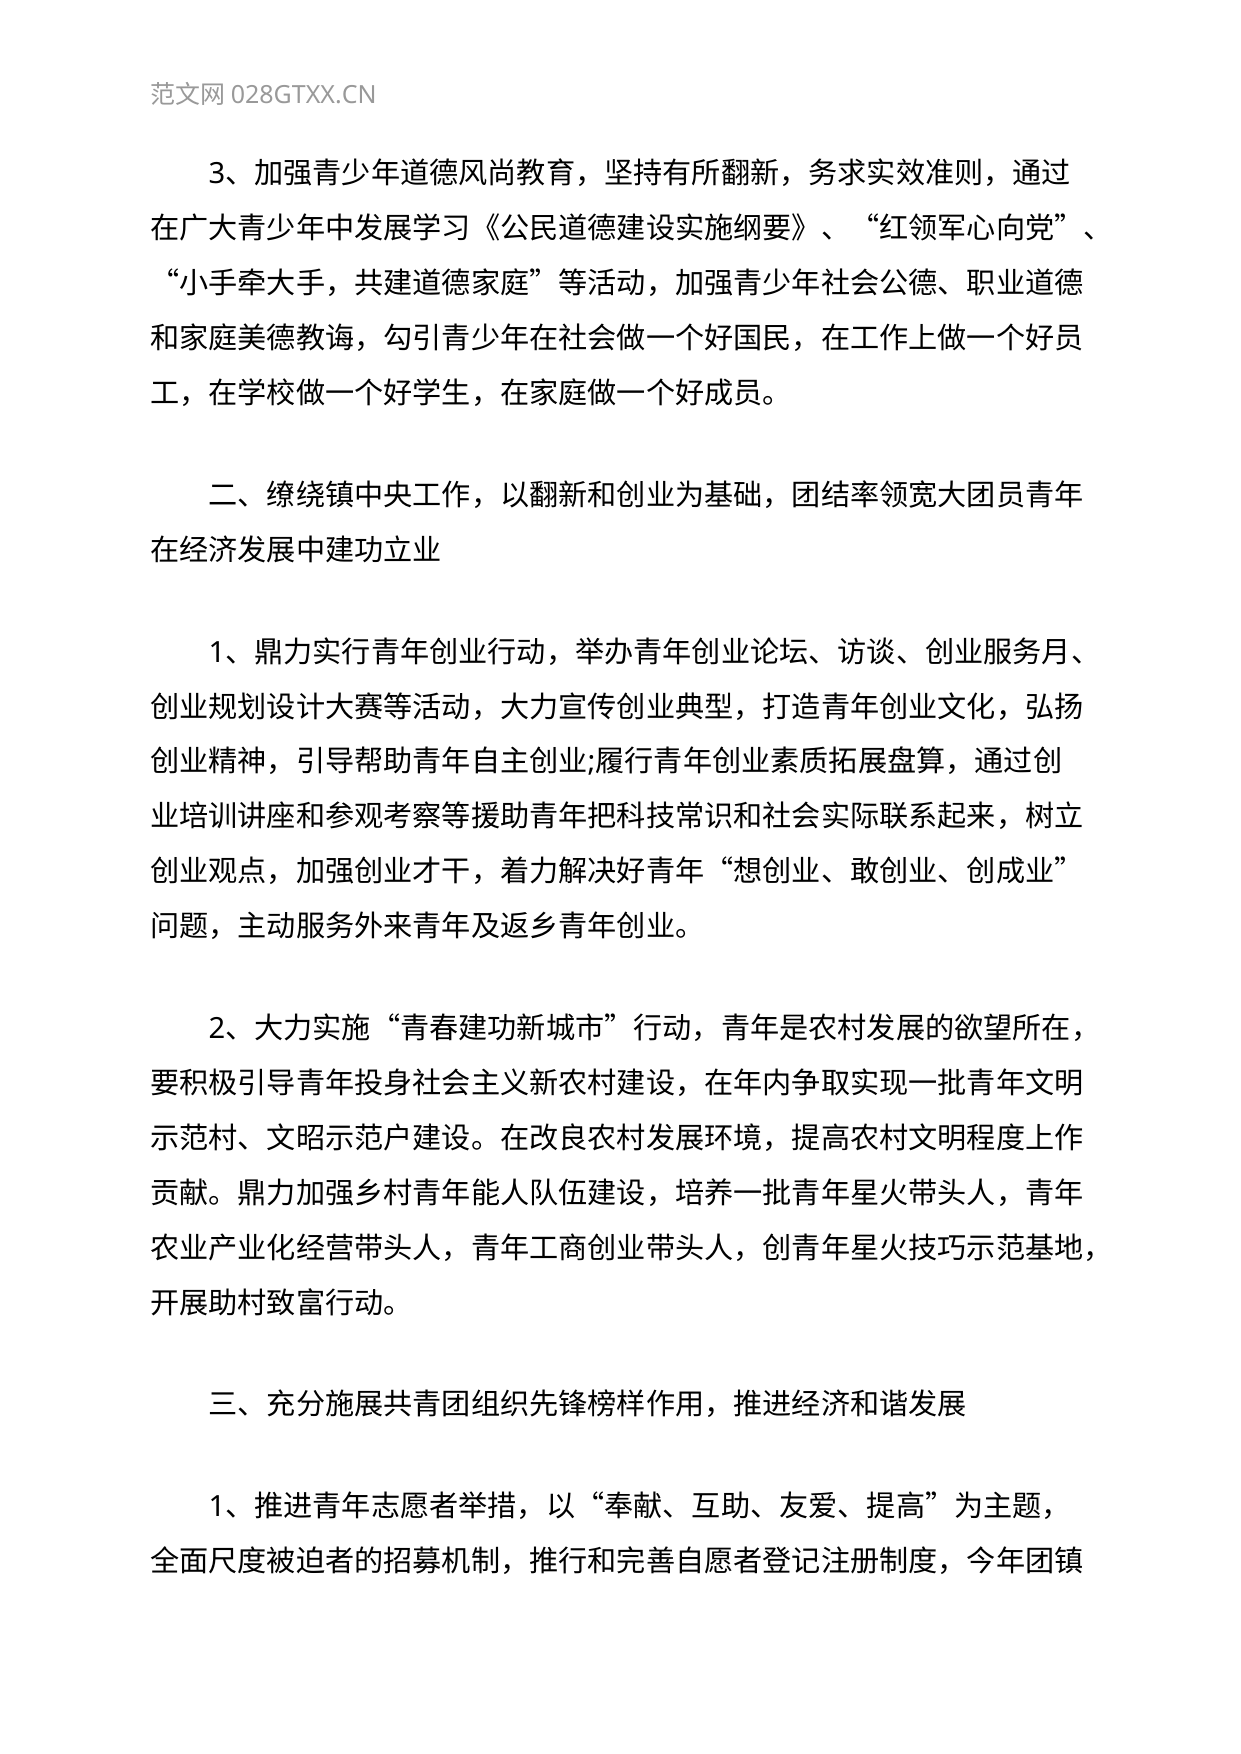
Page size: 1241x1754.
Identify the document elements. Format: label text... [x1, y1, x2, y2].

text 1、鼎力实行青年创业行动，举办青年创业论坛、访谈、创业服务月、创业规划设计大赛等活动，大力宣传创业典型，打造青年创业文化，弘扬创业精神，引导帮助青年自主创业;履行青年创业素质拓展盘算，通过创业培训讲座和参观考察等援助青年把科技常识和社会实际联系起来，树立创业观点，加强创业才干，着力解决好青年“想创业、敢创业、创成业”问题，主动服务外来青年及返乡青年创业。 [150, 628, 1090, 945]
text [150, 1483, 1090, 1580]
text 二、缭绕镇中央工作，以翻新和创业为基础，团结率领宽大团员青年在经济发展中建功立业 [150, 471, 1090, 569]
text 3、加强青少年道德风尚教育，坚持有所翻新，务求实效准则，通过在广大青少年中发展学习《公民道德建设实施纲要》、“红领军心向党”、“小手牵大手，共建道德家庭”等活动，加强青少年社会公德、职业道德和家庭美德教诲，勾引青少年在社会做一个好国民，在工作上做一个好员工，在学校做一个好学生，在家庭做一个好成员。 [150, 150, 1090, 412]
text 2、大力实施“青春建功新城市”行动，青年是农村发展的欲望所在，要积极引导青年投身社会主义新农村建设，在年内争取实现一批青年文明示范村、文昭示范户建设。在改良农村发展环境，提高农村文明程度上作贡献。鼎力加强乡村青年能人队伍建设，培养一批青年星火带头人，青年农业产业化经营带头人，青年工商创业带头人，创青年星火技巧示范基地，开展助村致富行动。 [150, 1004, 1090, 1321]
text 三、充分施展共青团组织先锋榜样作用，推进经济和谐发展 [150, 1381, 1090, 1423]
